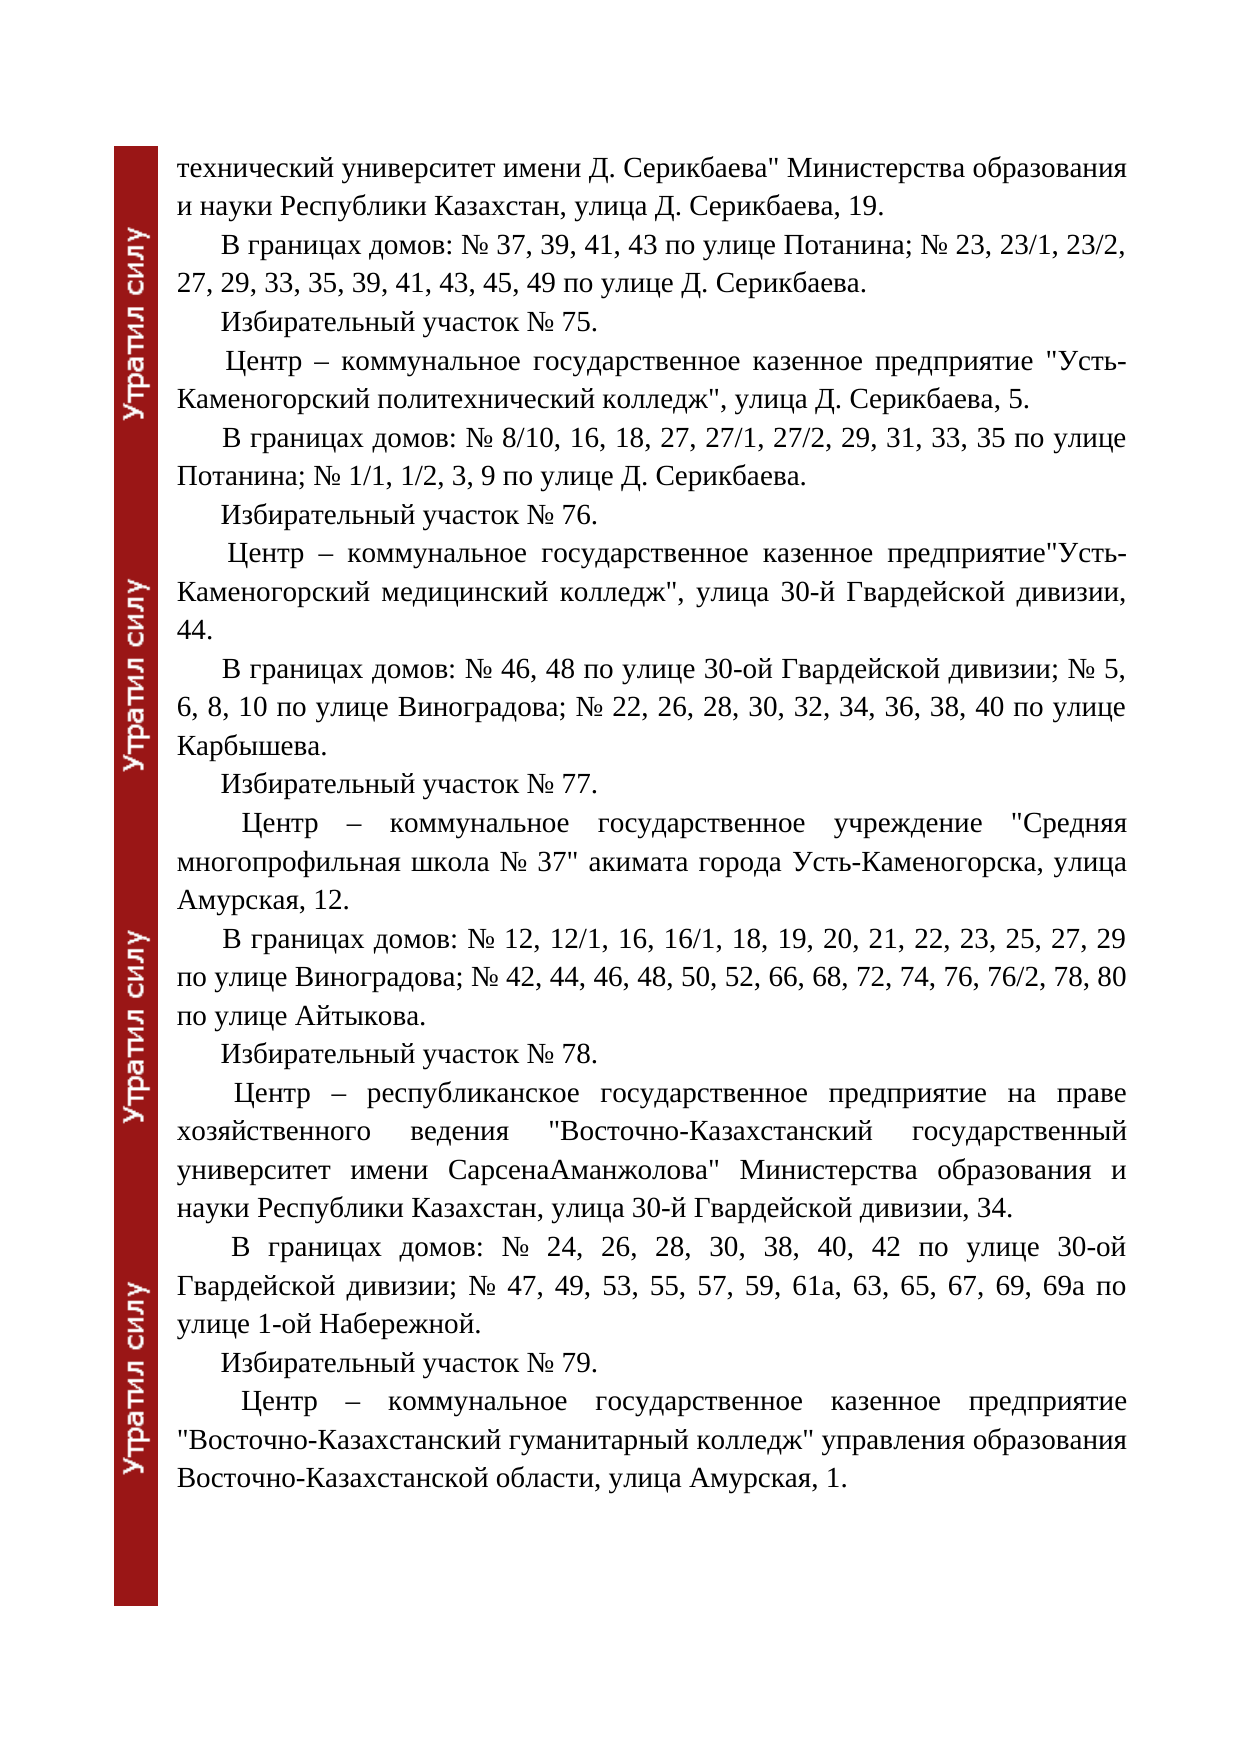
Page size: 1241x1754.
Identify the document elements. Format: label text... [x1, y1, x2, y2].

text Избирательный участок № 75. [112, 304, 1128, 338]
picture [114, 1224, 158, 1229]
picture [114, 415, 158, 420]
text Избирательный участок № 76. [112, 497, 1128, 530]
picture [114, 299, 158, 304]
picture [114, 1494, 158, 1606]
picture [114, 916, 158, 921]
text В границах домов: № 37, 39, 41, 43 по улице Потанина; № 23, 23/1, 23/2, 27, 29, 33, 35, 39, 41, 43, 45, 49 по улице Д. Серикбаева. [112, 227, 1128, 299]
picture [114, 530, 158, 535]
text В границах домов: № 24, 26, 28, 30, 38, 40, 42 по улице 30-ой Гвардейской дивизии; № 47, 49, 53, 55, 57, 59, 61а, 63, 65, 67, 69, 69а по улице 1-ой Набережной. [112, 1229, 1128, 1340]
picture [114, 1378, 158, 1383]
text В границах домов: № 8/10, 16, 18, 27, 27/1, 27/2, 29, 31, 33, 35 по улице Потанина; № 1/1, 1/2, 3, 9 по улице Д. Серикбаева. [112, 420, 1128, 492]
picture [114, 800, 158, 805]
text Центр – коммунальное государственное казенное предприятие "Восточно-Казахстанский гуманитарный колледж" управления образования Восточно-Казахстанской области, улица Амурская, 1. [112, 1383, 1128, 1494]
text Центр – коммунальное государственное казенное предприятие "Усть-Каменогорский политехнический колледж", улица Д. Серикбаева, 5. [112, 343, 1128, 415]
picture [114, 222, 158, 227]
picture [114, 1070, 158, 1075]
picture [114, 1340, 158, 1345]
picture [114, 646, 158, 651]
text Избирательный участок № 78. [112, 1036, 1128, 1070]
picture [114, 1031, 158, 1036]
text Центр – республиканское государственное предприятие на праве хозяйственного ведения "Восточно-Казахстанский государственный университет имени СарсенаАманжолова" Министерства образования и науки Республики Казахстан, улица 30-й Гвардейской дивизии, 34. [112, 1075, 1128, 1224]
text Избирательный участок № 77. [112, 767, 1128, 800]
text Центр – коммунальное государственное учреждение "Средняя многопрофильная школа № 37" акимата города Усть-Каменогорска, улица Амурская, 12. [112, 805, 1128, 916]
picture [114, 146, 158, 150]
text В границах домов: № 12, 12/1, 16, 16/1, 18, 19, 20, 21, 22, 23, 25, 27, 29 по улице Виноградова; № 42, 44, 46, 48, 50, 52, 66, 68, 72, 74, 76, 76/2, 78, 80 по улице Айтыкова. [112, 921, 1128, 1031]
picture [114, 492, 158, 497]
text Избирательный участок № 79. [112, 1345, 1128, 1378]
picture [114, 762, 158, 767]
picture [114, 338, 158, 343]
text Центр – коммунальное государственное казенное предприятие"Усть-Каменогорский медицинский колледж", улица 30-й Гвардейской дивизии, 44. [112, 535, 1128, 646]
text В границах домов: № 46, 48 по улице 30-ой Гвардейской дивизии; № 5, 6, 8, 10 по улице Виноградова; № 22, 26, 28, 30, 32, 34, 36, 38, 40 по улице Карбышева. [112, 651, 1128, 762]
